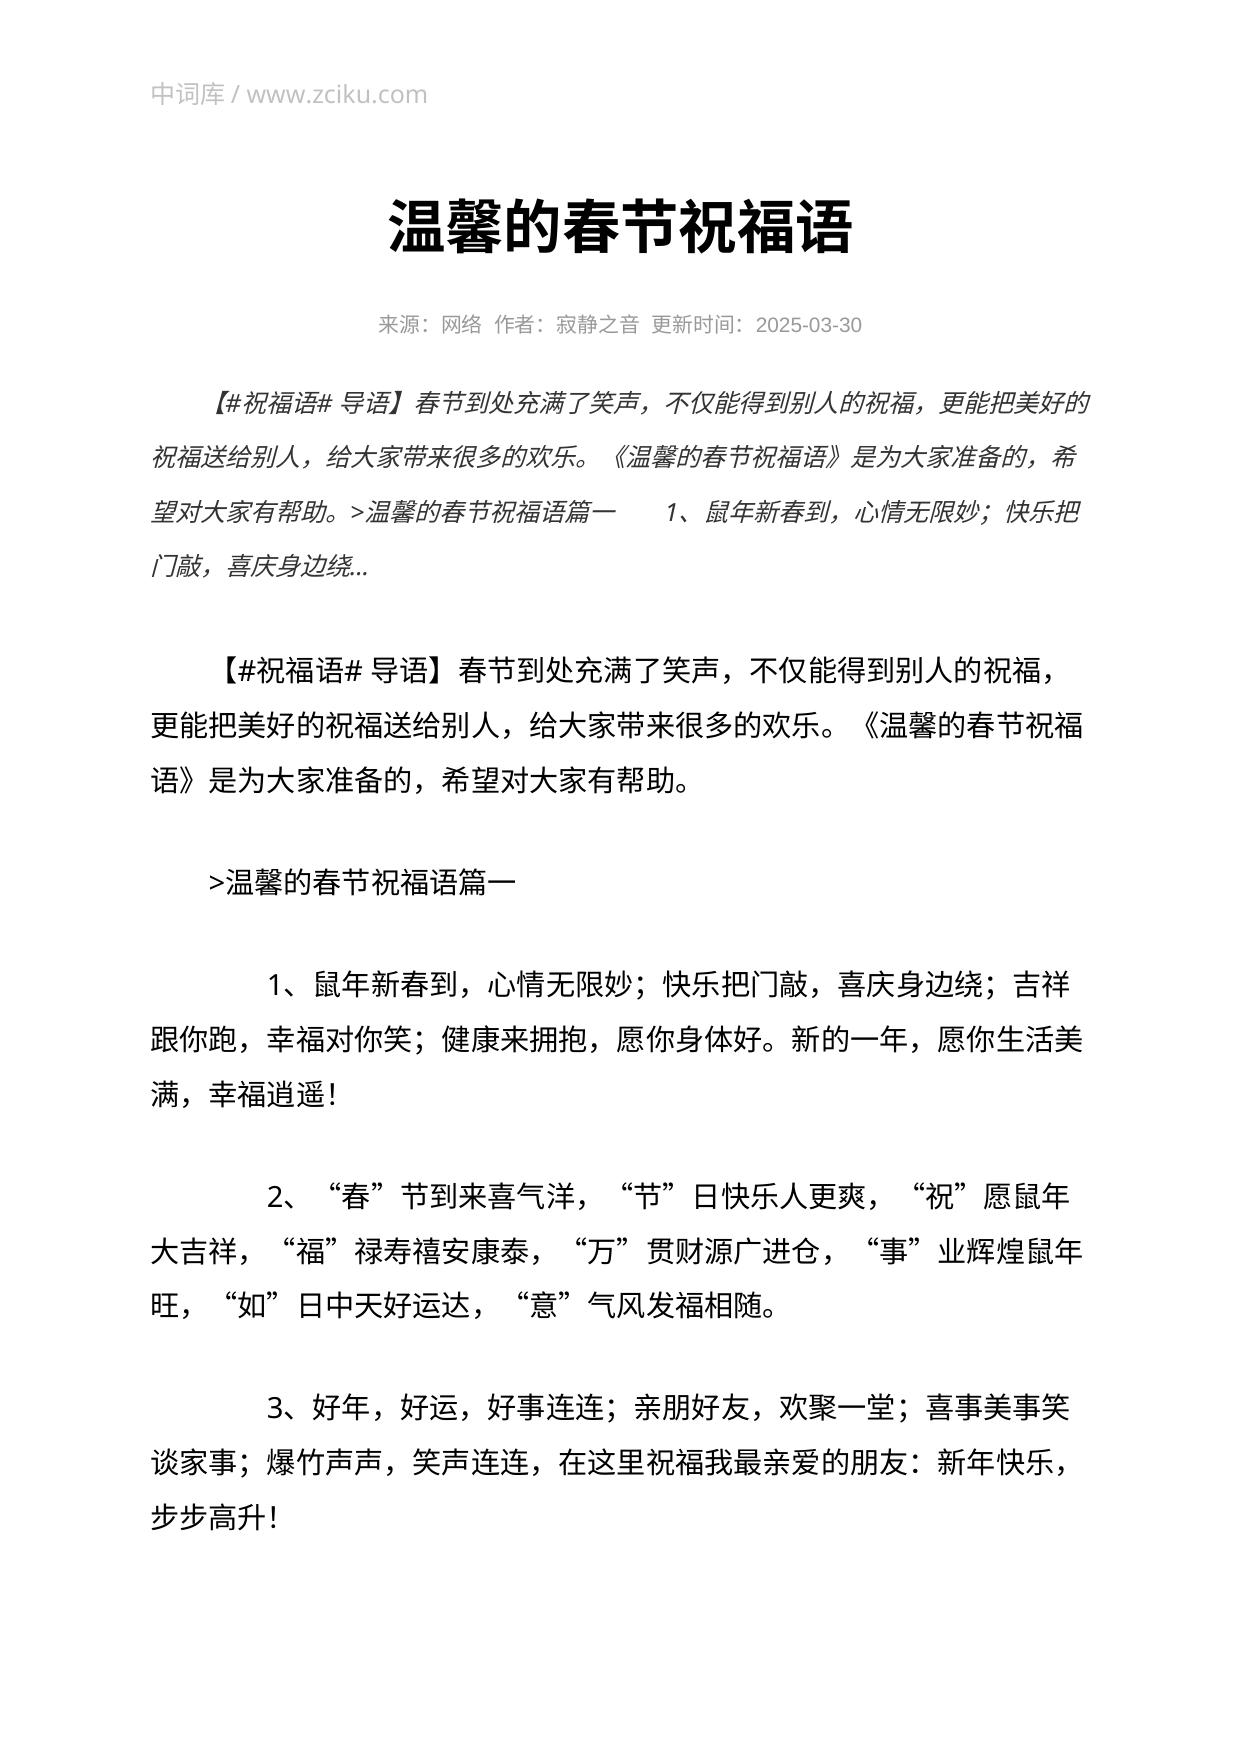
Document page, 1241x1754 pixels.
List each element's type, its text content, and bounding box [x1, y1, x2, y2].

text 【#祝福语# 导语】春节到处充满了笑声，不仅能得到别人的祝福，更能把美好的祝福送给别人，给大家带来很多的欢乐。《温馨的春节祝福语》是为大家准备的，希望对大家有帮助。 [150, 648, 1090, 800]
text 来源：网络 作者：寂静之音 更新时间：2025-03-30 [150, 313, 1090, 337]
text 1、鼠年新春到，心情无限妙；快乐把门敲，喜庆身边绕；吉祥跟你跑，幸福对你笑；健康来拥抱，愿你身体好。新的一年，愿你生活美满，幸福逍遥！ [150, 961, 1090, 1114]
subtitle 温馨的春节祝福语 [150, 181, 1090, 266]
text >温馨的春节祝福语篇一 [150, 859, 1090, 902]
text 3、好年，好运，好事连连；亲朋好友，欢聚一堂；喜事美事笑谈家事；爆竹声声，笑声连连，在这里祝福我最亲爱的朋友：新年快乐，步步高升！ [150, 1385, 1090, 1537]
text 【#祝福语# 导语】春节到处充满了笑声，不仅能得到别人的祝福，更能把美好的祝福送给别人，给大家带来很多的欢乐。《温馨的春节祝福语》是为大家准备的，希望对大家有帮助。>温馨的春节祝福语篇一 1、鼠年新春到，心情无限妙；快乐把门敲，喜庆身边绕... [150, 383, 1090, 583]
text 2、“春”节到来喜气洋，“节”日快乐人更爽，“祝”愿鼠年大吉祥，“福”禄寿禧安康泰，“万”贯财源广进仓，“事”业辉煌鼠年旺，“如”日中天好运达，“意”气风发福相随。 [150, 1173, 1090, 1325]
